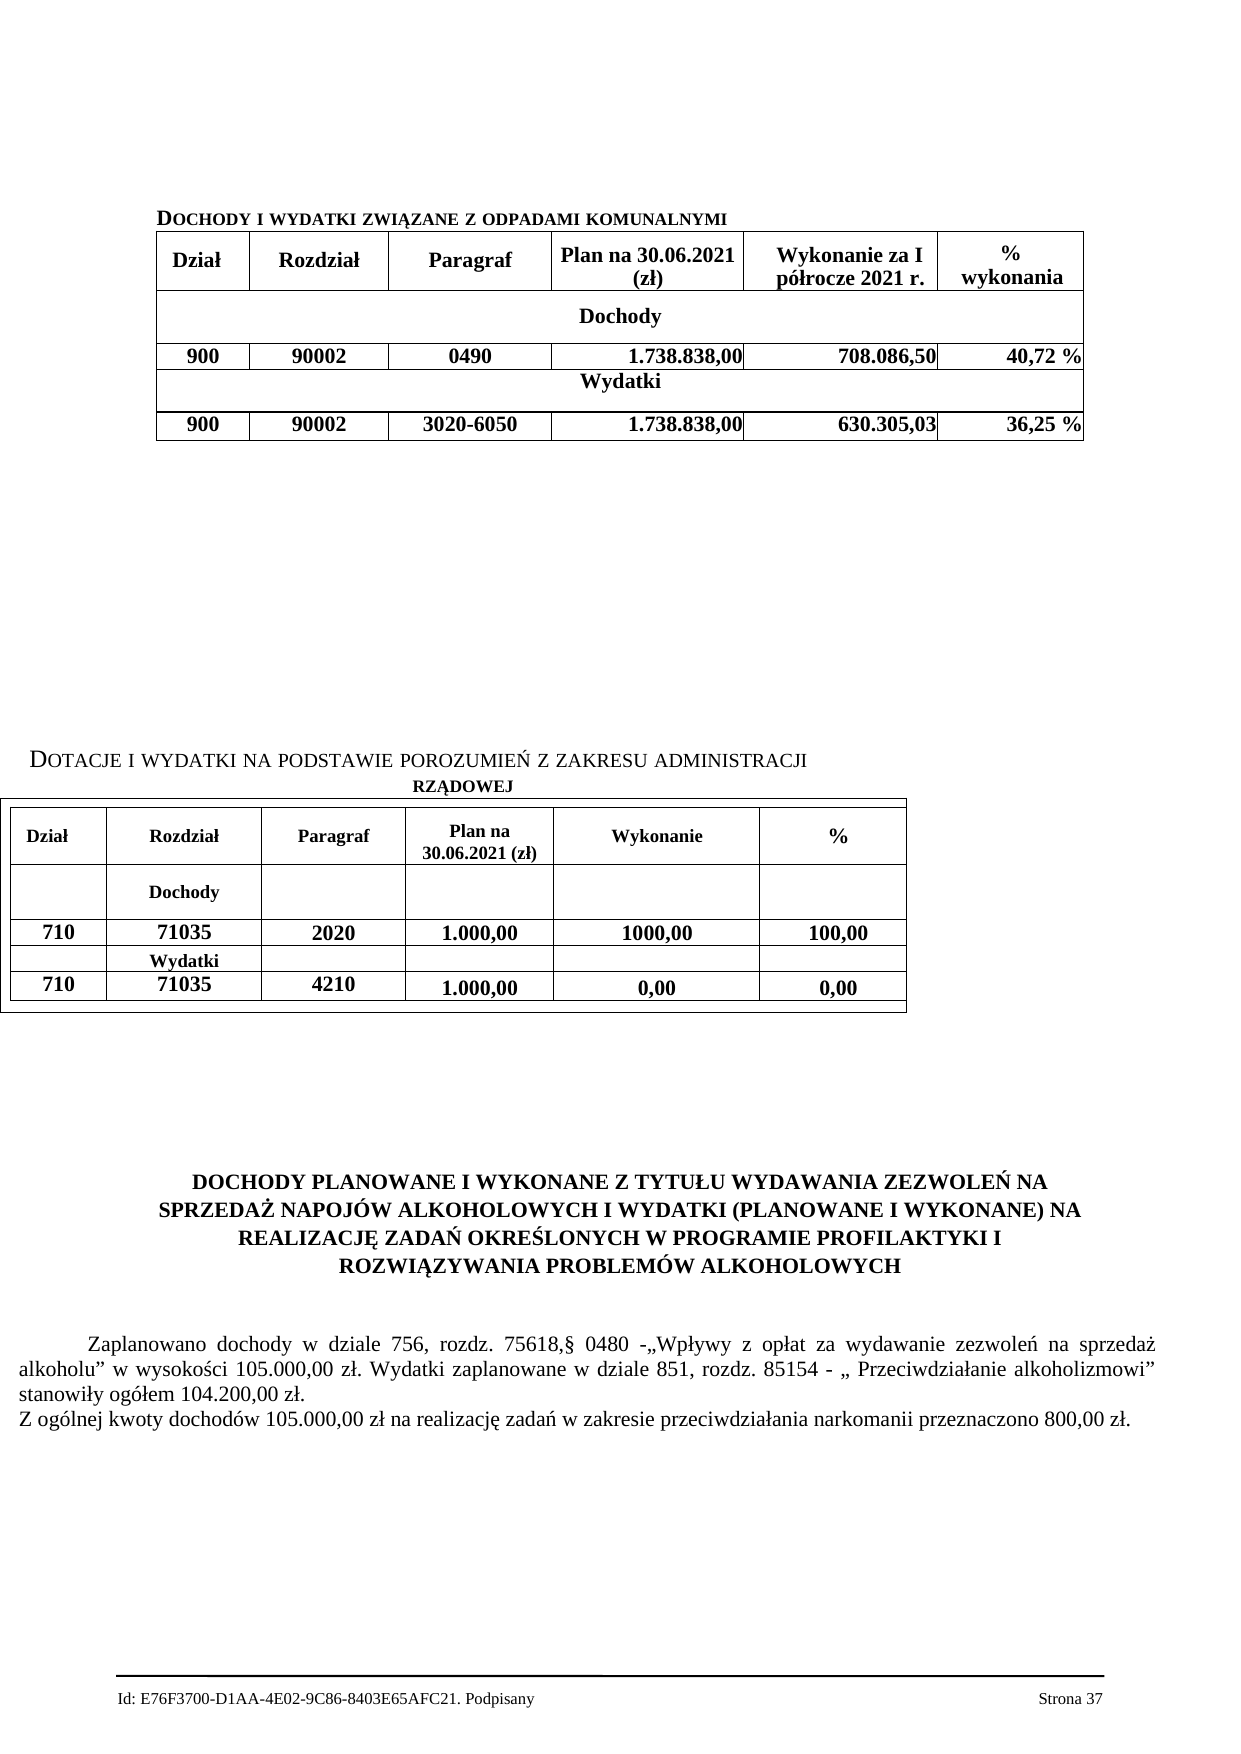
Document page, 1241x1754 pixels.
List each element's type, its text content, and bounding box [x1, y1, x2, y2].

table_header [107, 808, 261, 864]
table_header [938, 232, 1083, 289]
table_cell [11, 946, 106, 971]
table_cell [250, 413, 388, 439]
text Dotacje i wydatki na podstawie porozumień z zakresu administracji [29, 746, 1240, 773]
text Zaplanowano dochody w dziale 756, rozdz. 75618,§ 0480 -„Wpływy z opłat za wydawanie zezwoleń na sprzedaż alkoholu” w wysokości 105.000,00 zł. Wydatki zaplanowane w dziale 851, rozdz. 85154 - „ Przeciwdziałanie alkoholizmowi” stanowiły ogółem 104.200,00 zł. [19, 1332, 1157, 1406]
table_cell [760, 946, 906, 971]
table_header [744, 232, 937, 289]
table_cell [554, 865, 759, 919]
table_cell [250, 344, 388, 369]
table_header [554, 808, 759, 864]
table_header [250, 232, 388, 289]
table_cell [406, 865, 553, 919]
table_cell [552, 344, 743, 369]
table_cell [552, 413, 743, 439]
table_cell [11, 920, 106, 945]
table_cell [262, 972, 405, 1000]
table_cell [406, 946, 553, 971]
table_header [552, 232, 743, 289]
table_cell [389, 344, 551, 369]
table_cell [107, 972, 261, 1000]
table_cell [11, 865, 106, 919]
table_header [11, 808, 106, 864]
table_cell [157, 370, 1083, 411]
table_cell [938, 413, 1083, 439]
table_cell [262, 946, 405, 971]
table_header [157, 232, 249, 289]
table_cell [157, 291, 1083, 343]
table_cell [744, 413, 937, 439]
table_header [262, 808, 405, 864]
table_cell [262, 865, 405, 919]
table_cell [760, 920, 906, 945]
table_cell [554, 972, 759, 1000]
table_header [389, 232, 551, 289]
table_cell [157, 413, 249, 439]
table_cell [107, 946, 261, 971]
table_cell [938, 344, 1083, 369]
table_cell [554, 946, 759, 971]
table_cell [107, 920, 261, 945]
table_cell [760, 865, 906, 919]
text rządowej [412, 773, 1240, 797]
text Dochody i wydatki związane z odpadami komunalnymi [156, 206, 1084, 231]
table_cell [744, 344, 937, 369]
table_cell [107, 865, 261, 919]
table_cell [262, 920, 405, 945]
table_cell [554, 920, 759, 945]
text Z ogólnej kwoty dochodów 105.000,00 zł na realizację zadań w zakresie przeciwdziałania narkomanii przeznaczono 800,00 zł. [19, 1406, 1157, 1431]
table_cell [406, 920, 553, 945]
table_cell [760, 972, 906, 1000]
text DOCHODY PLANOWANE I WYKONANE Z TYTUŁU WYDAWANIA ZEZWOLEŃ NA SPRZEDAŻ NAPOJÓW ALKOHOLOWYCH I WYDATKI (PLANOWANE I WYKONANE) NA REALIZACJĘ ZADAŃ OKREŚLONYCH W PROGRAMIE PROFILAKTYKI I ROZWIĄZYWANIA PROBLEMÓW ALKOHOLOWYCH [0, 1167, 1240, 1279]
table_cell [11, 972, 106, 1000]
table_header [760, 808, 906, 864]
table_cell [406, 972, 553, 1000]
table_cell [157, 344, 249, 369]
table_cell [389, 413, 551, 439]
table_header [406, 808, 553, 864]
